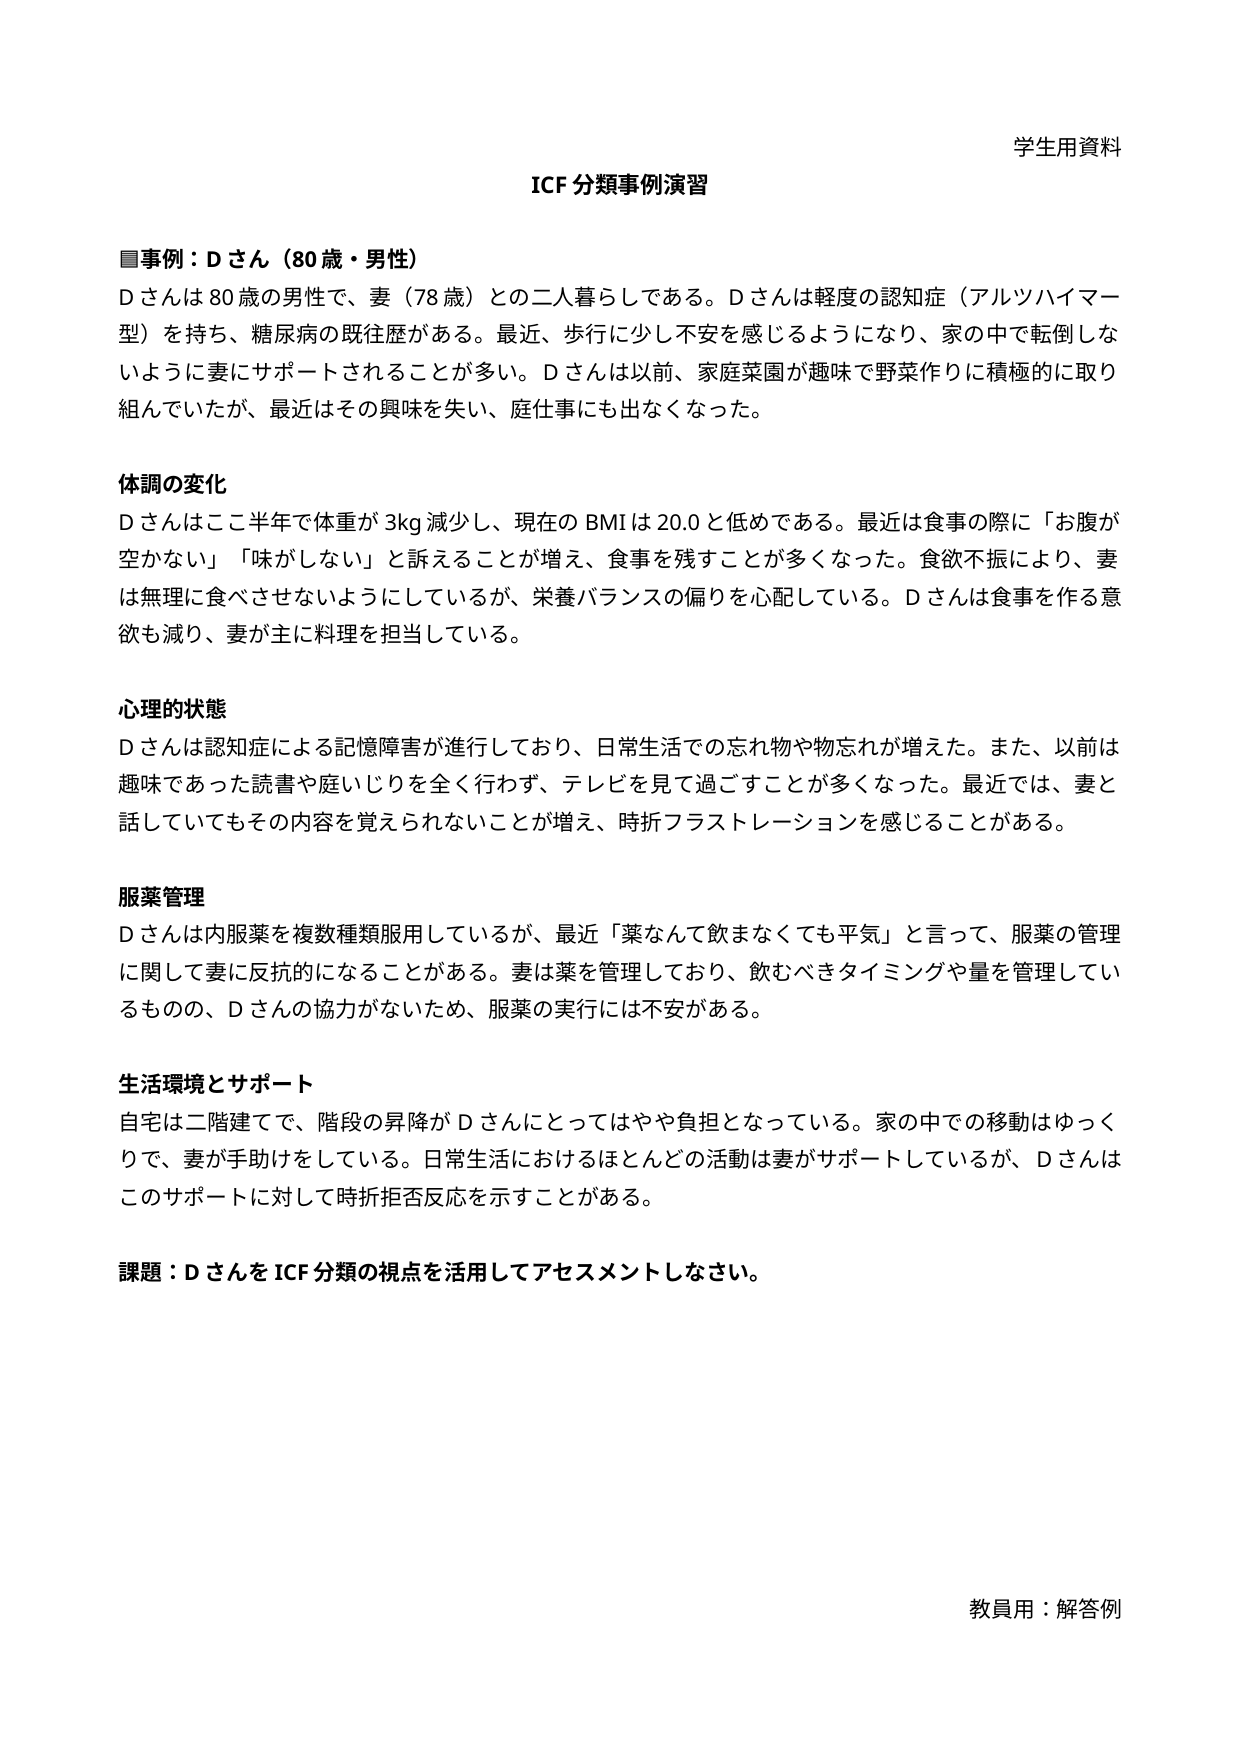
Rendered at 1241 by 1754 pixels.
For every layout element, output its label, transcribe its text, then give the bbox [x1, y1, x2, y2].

text 心理的状態 Dさんは認知症による記憶障害が進行しており、日常生活での忘れ物や物忘れが増えた。また、以前は趣味であった読書や庭いじりを全く行わず、テレビを見て過ごすことが多くなった。最近では、妻と話していてもその内容を覚えられないことが増え、時折フラストレーションを感じることがある。 [118, 689, 1122, 839]
text 🟦事例：Dさん（80歳・男性） [118, 239, 1122, 277]
text 教員用：解答例 [118, 1589, 1122, 1627]
text 体調の変化 Dさんはここ半年で体重が3kg減少し、現在のBMIは20.0と低めである。最近は食事の際に「お腹が空かない」「味がしない」と訴えることが増え、食事を残すことが多くなった。食欲不振により、妻は無理に食べさせないようにしているが、栄養バランスの偏りを心配している。Dさんは食事を作る意欲も減り、妻が主に料理を担当している。 [118, 464, 1122, 652]
text 生活環境とサポート 自宅は二階建てで、階段の昇降がDさんにとってはやや負担となっている。家の中での移動はゆっくりで、妻が手助けをしている。日常生活におけるほとんどの活動は妻がサポートしているが、Dさんはこのサポートに対して時折拒否反応を示すことがある。 [118, 1064, 1122, 1214]
text Dさんは80歳の男性で、妻（78歳）との二人暮らしである。Dさんは軽度の認知症（アルツハイマー型）を持ち、糖尿病の既往歴がある。最近、歩行に少し不安を感じるようになり、家の中で転倒しないように妻にサポートされることが多い。Dさんは以前、家庭菜園が趣味で野菜作りに積極的に取り組んでいたが、最近はその興味を失い、庭仕事にも出なくなった。 [118, 277, 1122, 427]
text 服薬管理 Dさんは内服薬を複数種類服用しているが、最近「薬なんて飲まなくても平気」と言って、服薬の管理に関して妻に反抗的になることがある。妻は薬を管理しており、飲むべきタイミングや量を管理しているものの、Dさんの協力がないため、服薬の実行には不安がある。 [118, 877, 1122, 1027]
text 課題：DさんをICF分類の視点を活用してアセスメントしなさい。 [118, 1252, 1122, 1289]
text 学生用資料 [118, 127, 1122, 164]
text ICF分類事例演習 [118, 164, 1122, 202]
